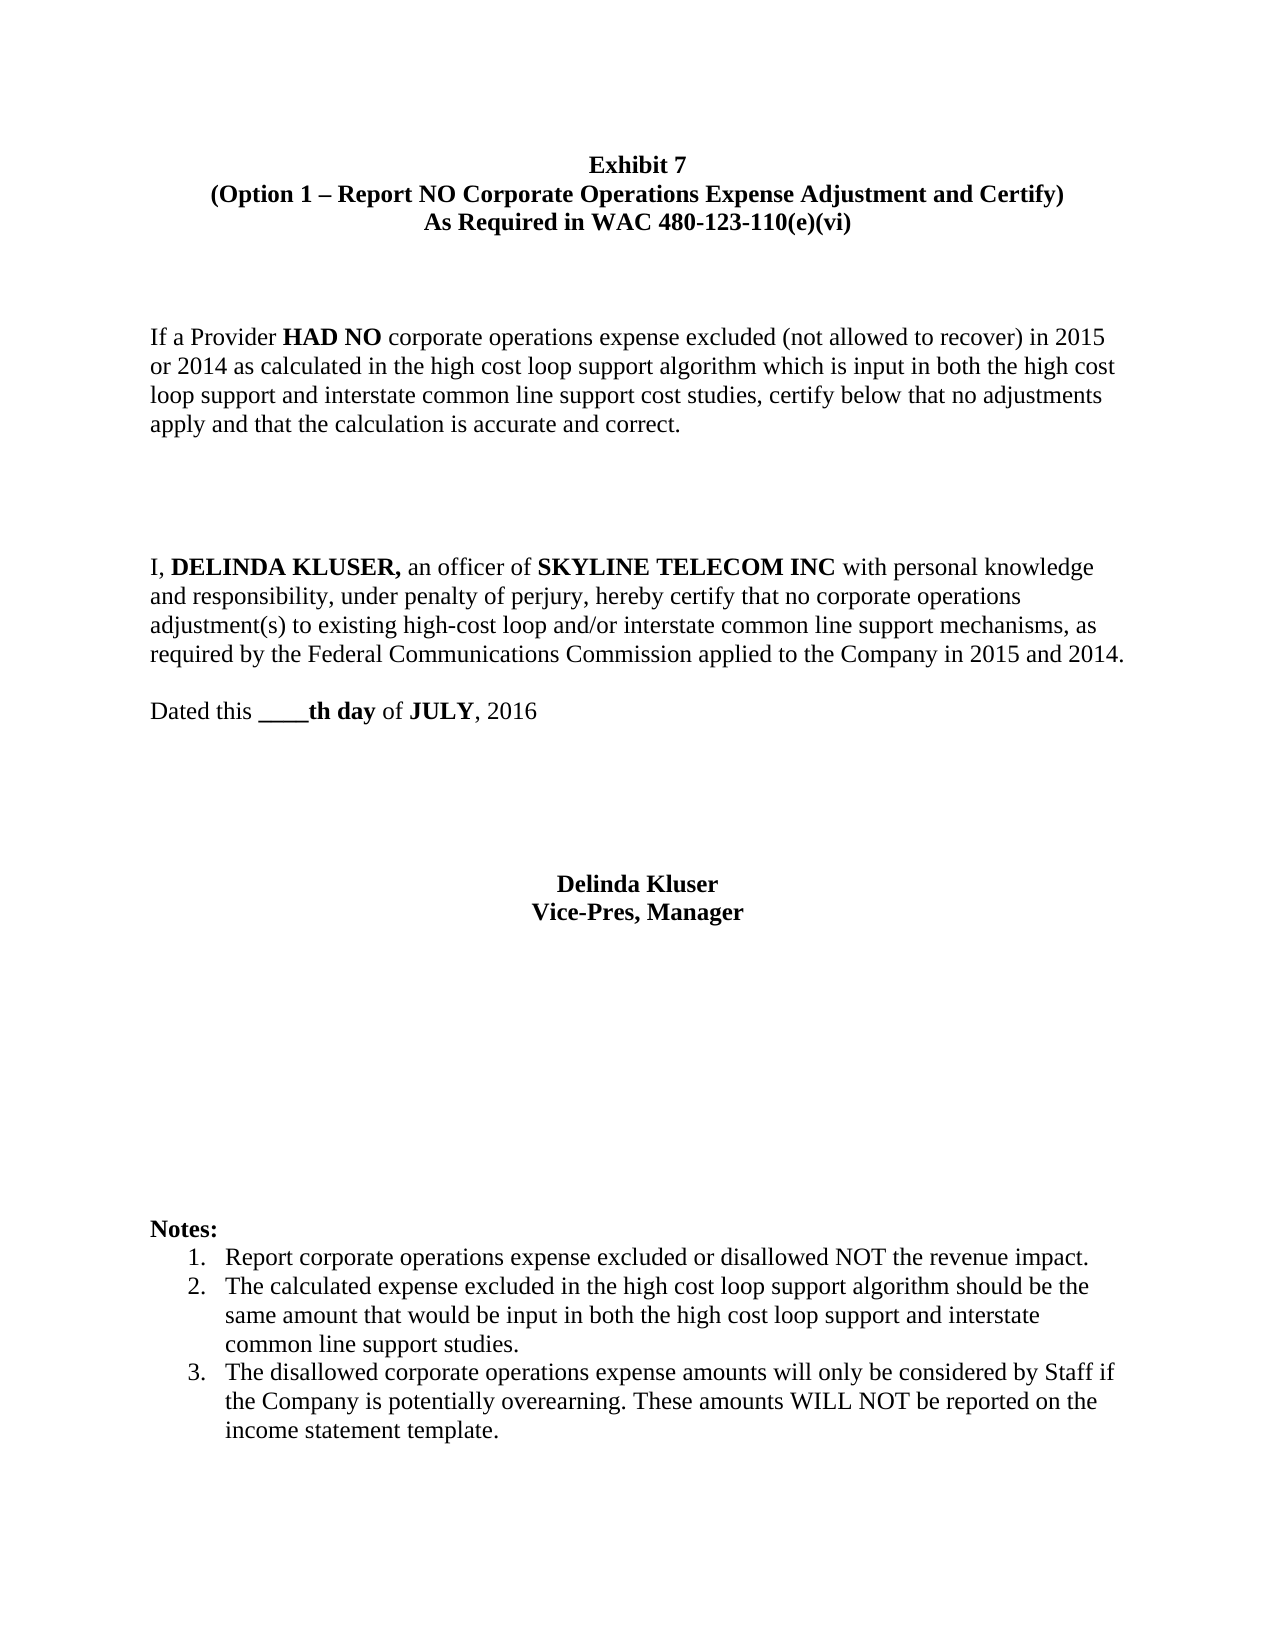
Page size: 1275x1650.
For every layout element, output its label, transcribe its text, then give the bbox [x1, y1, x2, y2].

text Delinda Kluser [150, 869, 1125, 897]
text Exhibit 7 [150, 150, 1125, 179]
list Notes: [150, 1214, 1125, 1242]
list The disallowed corporate operations expense amounts will only be considered by Staff if the Company is potentially overearning. These amounts WILL NOT be reported on the income statement template. [187, 1357, 1125, 1444]
text I, DELINDA KLUSER, an officer of SKYLINE TELECOM INC with personal knowledge and responsibility, under penalty of perjury, hereby certify that no corporate operations adjustment(s) to existing high-cost loop and/or interstate common line support mechanisms, as required by the Federal Communications Commission applied to the Company in 2015 and 2014. [150, 552, 1125, 667]
text Dated this ____th day of JULY, 2016 [150, 696, 1125, 725]
text If a Provider HAD NO corporate operations expense excluded (not allowed to recover) in 2015 or 2014 as calculated in the high cost loop support algorithm which is input in both the high cost loop support and interstate common line support cost studies, certify below that no adjustments apply and that the calculation is accurate and correct. [150, 322, 1125, 437]
list The calculated expense excluded in the high cost loop support algorithm should be the same amount that would be input in both the high cost loop support and interstate common line support studies. [187, 1271, 1125, 1357]
text (Option 1 – Report NO Corporate Operations Expense Adjustment and Certify) [150, 179, 1125, 207]
text Vice-Pres, Manager [150, 897, 1125, 926]
list Report corporate operations expense excluded or disallowed NOT the revenue impact. [187, 1242, 1125, 1271]
text As Required in WAC 480-123-110(e)(vi) [150, 207, 1125, 236]
